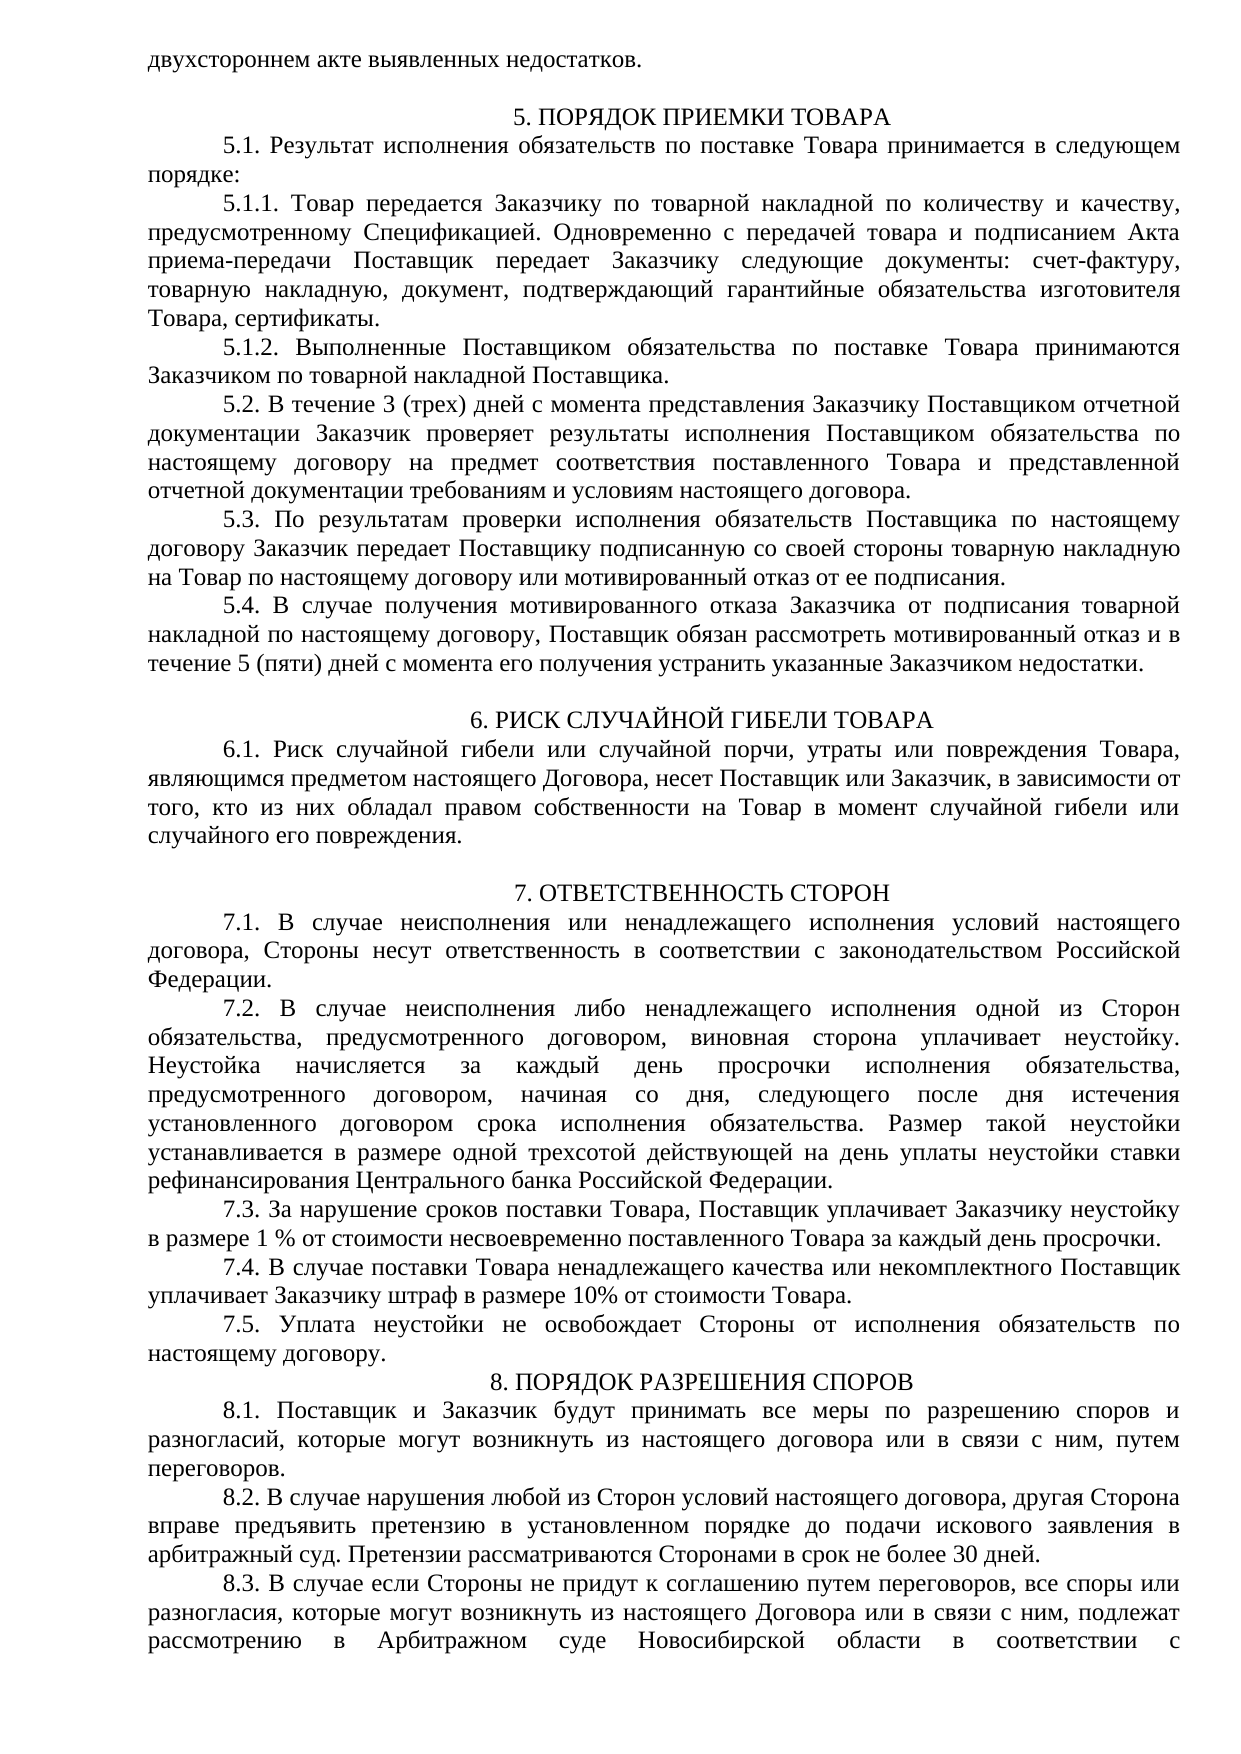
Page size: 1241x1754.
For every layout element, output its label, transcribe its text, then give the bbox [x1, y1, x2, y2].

text 5.1.1. Товар передается Заказчику по товарной накладной по количеству и качеству, предусмотренному Спецификацией. Одновременно с передачей товара и подписанием Акта приема-передачи Поставщик передает Заказчику следующие документы: счет-фактуру, товарную накладную, документ, подтверждающий гарантийные обязательства изготовителя Товара, сертификаты. [148, 188, 1181, 332]
text 5.4. В случае получения мотивированного отказа Заказчика от подписания товарной накладной по настоящему договору, Поставщик обязан рассмотреть мотивированный отказ и в течение 5 (пяти) дней с момента его получения устранить указанные Заказчиком недостатки. [148, 591, 1181, 677]
text 8.1. Поставщик и Заказчик будут принимать все меры по разрешению споров и разногласий, которые могут возникнуть из настоящего договора или в связи с ним, путем переговоров. [148, 1396, 1181, 1482]
text 7.1. В случае неисполнения или ненадлежащего исполнения условий настоящего договора, Стороны несут ответственность в соответствии с законодательством Российской Федерации. [148, 907, 1181, 993]
text 7. ОТВЕТСТВЕННОСТЬ СТОРОН [148, 878, 1181, 907]
text 6. РИСК СЛУЧАЙНОЙ ГИБЕЛИ ТОВАРА [148, 706, 1181, 734]
text 7.2. В случае неисполнения либо ненадлежащего исполнения одной из Сторон обязательства, предусмотренного договором, виновная сторона уплачивает неустойку. Неустойка начисляется за каждый день просрочки исполнения обязательства, предусмотренного договором, начиная со дня, следующего после дня истечения установленного договором срока исполнения обязательства. Размер такой неустойки устанавливается в размере одной трехсотой действующей на день уплаты неустойки ставки рефинансирования Центрального банка Российской Федерации. [148, 993, 1181, 1194]
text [148, 44, 1181, 73]
text 6.1. Риск случайной гибели или случайной порчи, утраты или повреждения Товара, являющимся предметом настоящего Договора, несет Поставщик или Заказчик, в зависимости от того, кто из них обладал правом собственности на Товар в момент случайной гибели или случайного его повреждения. [148, 734, 1181, 849]
text 8. ПОРЯДОК РАЗРЕШЕНИЯ СПОРОВ [148, 1367, 1181, 1396]
text 8.2. В случае нарушения любой из Сторон условий настоящего договора, другая Сторона вправе предъявить претензию в установленном порядке до подачи искового заявления в арбитражный суд. Претензии рассматриваются Сторонами в срок не более 30 дней. [148, 1482, 1181, 1568]
text 5.3. По результатам проверки исполнения обязательств Поставщика по настоящему договору Заказчик передает Поставщику подписанную со своей стороны товарную накладную на Товар по настоящему договору или мотивированный отказ от ее подписания. [148, 504, 1181, 591]
text 7.3. За нарушение сроков поставки Товара, Поставщик уплачивает Заказчику неустойку в размере 1 % от стоимости несвоевременно поставленного Товара за каждый день просрочки. [148, 1194, 1181, 1252]
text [148, 1568, 1181, 1654]
text 5.2. В течение 3 (трех) дней с момента представления Заказчику Поставщиком отчетной документации Заказчик проверяет результаты исполнения Поставщиком обязательства по настоящему договору на предмет соответствия поставленного Товара и представленной отчетной документации требованиям и условиям настоящего договора. [148, 389, 1181, 504]
text 5. ПОРЯДОК ПРИЕМКИ ТОВАРА [148, 102, 1181, 131]
text 7.4. В случае поставки Товара ненадлежащего качества или некомплектного Поставщик уплачивает Заказчику штраф в размере 10% от стоимости Товара. [148, 1252, 1181, 1309]
text 7.5. Уплата неустойки не освобождает Стороны от исполнения обязательств по настоящему договору. [148, 1309, 1181, 1367]
text 5.1. Результат исполнения обязательств по поставке Товара принимается в следующем порядке: [148, 131, 1181, 188]
text 5.1.2. Выполненные Поставщиком обязательства по поставке Товара принимаются Заказчиком по товарной накладной Поставщика. [148, 332, 1181, 389]
